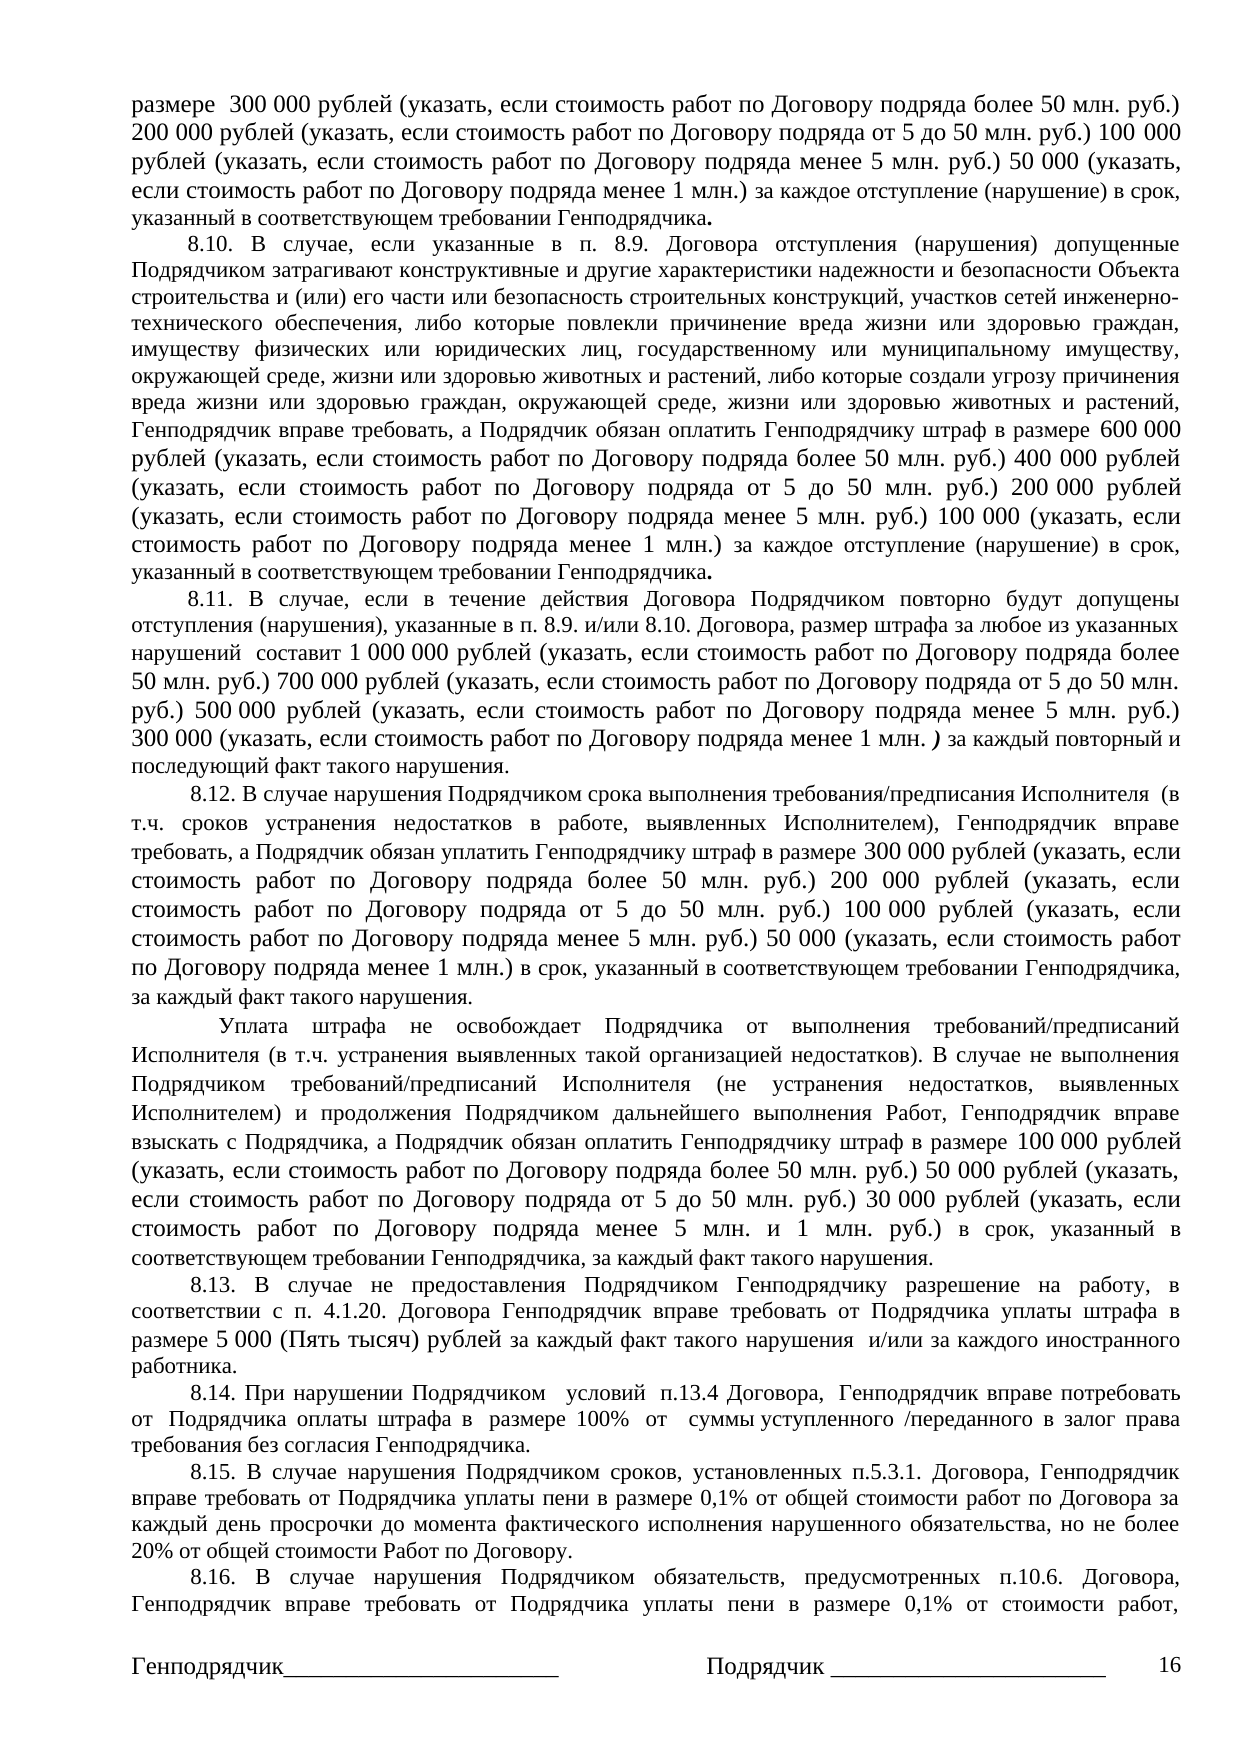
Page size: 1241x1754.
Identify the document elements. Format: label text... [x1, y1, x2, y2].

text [131, 1563, 1181, 1616]
text 8.11. В случае, если в течение действия Договора Подрядчиком повторно будут допущены отступления (нарушения), указанные в п. 8.9. и/или 8.10. Договора, размер штрафа за любое из указанных нарушений составит ) за каждый повторный и последующий факт такого нарушения. [131, 584, 1181, 779]
text Уплата штрафа не освобождает Подрядчика от выполнения требований/предписаний Исполнителя (в т.ч. устранения выявленных такой организацией недостатков). В случае не выполнения Подрядчиком требований/предписаний Исполнителя (не устранения недостатков, выявленных Исполнителем) и продолжения Подрядчиком дальнейшего выполнения Работ, Генподрядчик вправе взыскать с Подрядчика, а Подрядчик обязан оплатить Генподрядчику штраф в размере в срок, указанный в соответствующем требовании Генподрядчика, за каждый факт такого нарушения. [131, 1010, 1181, 1271]
text 8.13. В случае не предоставления Подрядчиком Генподрядчику разрешение на работу, в соответствии с п. 4.1.20. Договора Генподрядчик вправе требовать от Подрядчика уплаты штрафа в размере за каждый факт такого нарушения и/или за каждого иностранного работника. [131, 1271, 1181, 1379]
text 8.12. В случае нарушения Подрядчиком срока выполнения требования/предписания Исполнителя (в т.ч. сроков устранения недостатков в работе, выявленных Исполнителем), Генподрядчик вправе требовать, а Подрядчик обязан уплатить Генподрядчику штраф в размере в срок, указанный в соответствующем требовании Генподрядчика, за каждый факт такого нарушения. [131, 779, 1181, 1010]
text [131, 89, 1181, 230]
text 8.15. В случае нарушения Подрядчиком сроков, установленных п.5.3.1. Договора, Генподрядчик вправе требовать от Подрядчика уплаты пени в размере 0,1% от общей стоимости работ по Договора за каждый день просрочки до момента фактического исполнения нарушенного обязательства, но не более 20% от общей стоимости Работ по Договору. [131, 1458, 1181, 1563]
text 8.10. В случае, если указанные в п. 8.9. Договора отступления (нарушения) допущенные Подрядчиком затрагивают конструктивные и другие характеристики надежности и безопасности Объекта строительства и (или) его части или безопасность строительных конструкций, участков сетей инженерно-технического обеспечения, либо которые повлекли причинение вреда жизни или здоровью граждан, имуществу физических или юридических лиц, государственному или муниципальному имуществу, окружающей среде, жизни или здоровью животных и растений, либо которые создали угрозу причинения вреда жизни или здоровью граждан, окружающей среде, жизни или здоровью животных и растений, Генподрядчик вправе требовать, а Подрядчик обязан оплатить Генподрядчику штраф в размере за каждое отступление (нарушение) в срок, указанный в соответствующем требовании Генподрядчика. [131, 230, 1181, 584]
text 8.14. При нарушении Подрядчиком условий п.13.4 Договора, Генподрядчик вправе потребовать от Подрядчика оплаты штрафа в размере 100% от суммы уступленного /переданного в залог права требования без согласия Генподрядчика. [131, 1379, 1181, 1458]
